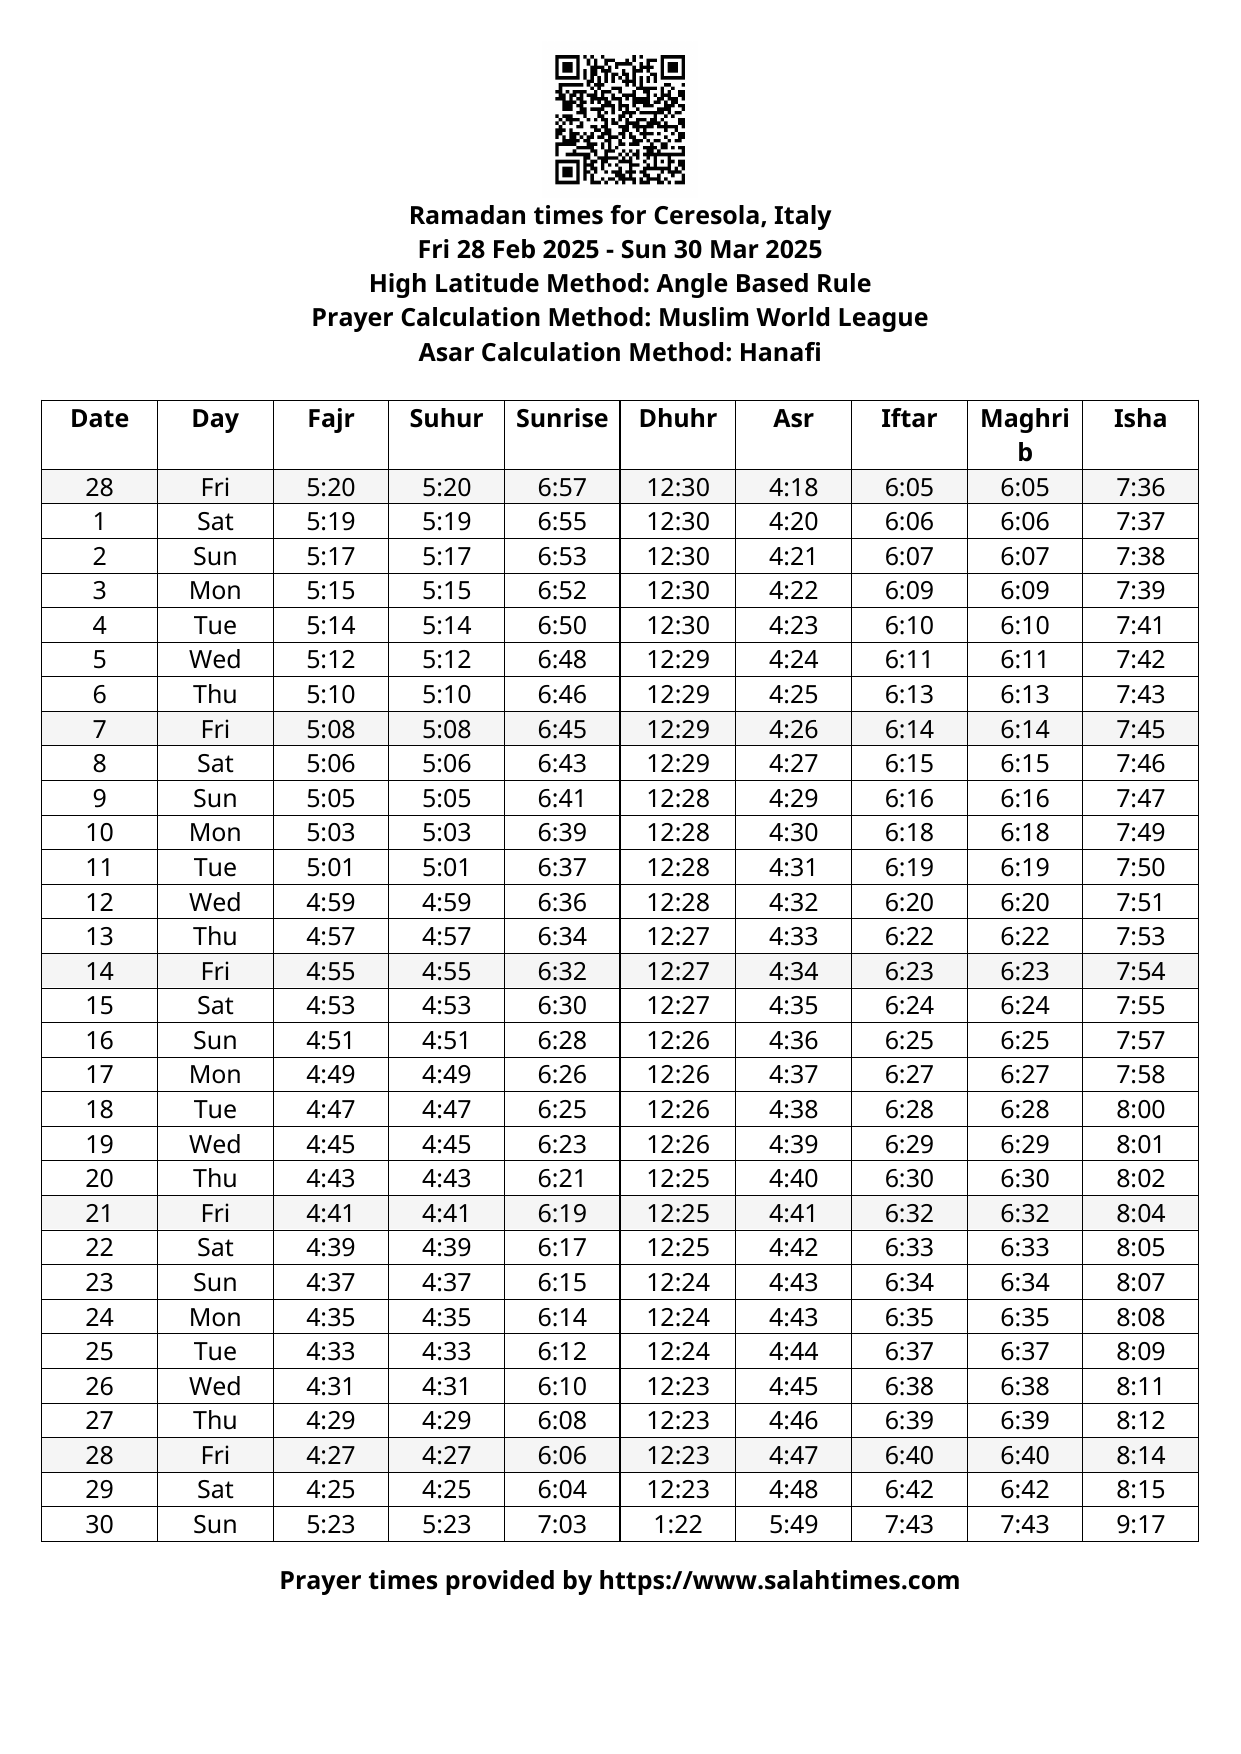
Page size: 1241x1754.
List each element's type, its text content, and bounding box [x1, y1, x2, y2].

table_cell 6:40 [968, 1438, 1082, 1472]
table_cell 4:33 [274, 1334, 388, 1368]
table_cell 6:25 [505, 1092, 619, 1126]
table_cell 24 [42, 1300, 157, 1333]
table_cell 4:18 [736, 470, 851, 503]
table_cell 7:50 [1083, 850, 1198, 884]
table_cell 19 [42, 1127, 157, 1160]
table_cell 5:08 [274, 712, 388, 745]
table_cell 4:43 [389, 1161, 504, 1195]
table_cell 4:55 [274, 954, 388, 987]
table_cell 6:11 [968, 643, 1082, 676]
table_cell 5:19 [274, 504, 388, 538]
table_cell 6:22 [968, 919, 1082, 953]
table_cell 1:22 [621, 1507, 735, 1541]
table_cell Fri [158, 954, 273, 987]
table_cell Thu [158, 1404, 273, 1437]
table_cell 22 [42, 1231, 157, 1264]
table_cell Sat [158, 1473, 273, 1506]
table_cell 6:16 [968, 781, 1082, 814]
table_header Sunrise [505, 401, 619, 469]
table_cell 23 [42, 1265, 157, 1299]
table_cell 7:46 [1083, 746, 1198, 780]
table_cell 6:32 [505, 954, 619, 987]
picture [542, 41, 699, 198]
table_cell 5:05 [274, 781, 388, 814]
table_cell Thu [158, 1161, 273, 1195]
table_cell 6:32 [852, 1196, 967, 1229]
text Fri 28 Feb 2025 - Sun 30 Mar 2025 [42, 232, 1198, 266]
table_cell 5:05 [389, 781, 504, 814]
table_cell 4:30 [736, 816, 851, 849]
table_cell 12:26 [621, 1058, 735, 1091]
table_cell 4:26 [736, 712, 851, 745]
table_cell 12:28 [621, 850, 735, 884]
table_cell 12:29 [621, 643, 735, 676]
table_cell 4:42 [736, 1231, 851, 1264]
table_cell 7:43 [1083, 677, 1198, 711]
table_cell 7:43 [968, 1507, 1082, 1541]
table_cell 4:49 [274, 1058, 388, 1091]
table_cell 6:27 [968, 1058, 1082, 1091]
table_cell 6:20 [968, 885, 1082, 918]
table_cell 11 [42, 850, 157, 884]
table_cell 18 [42, 1092, 157, 1126]
table_cell 4:29 [274, 1404, 388, 1437]
table_cell 9:17 [1083, 1507, 1198, 1541]
table_cell 6:50 [505, 608, 619, 642]
table_cell 4 [42, 608, 157, 642]
table_cell 8:05 [1083, 1231, 1198, 1264]
table_cell 12:30 [621, 470, 735, 503]
table_header Asr [736, 401, 851, 469]
table_cell 6:23 [852, 954, 967, 987]
table_cell 8:15 [1083, 1473, 1198, 1506]
table_cell 6:28 [852, 1092, 967, 1126]
table_cell 7:42 [1083, 643, 1198, 676]
table_cell 4:45 [389, 1127, 504, 1160]
table_cell 12 [42, 885, 157, 918]
table_cell 6:37 [852, 1334, 967, 1368]
table_cell Wed [158, 885, 273, 918]
table_cell 7 [42, 712, 157, 745]
table_cell 5:20 [274, 470, 388, 503]
table_cell 12:24 [621, 1265, 735, 1299]
table_cell 6:15 [505, 1265, 619, 1299]
table_cell 4:57 [274, 919, 388, 953]
table_cell 10 [42, 816, 157, 849]
table_cell 6:15 [852, 746, 967, 780]
table_cell 4:51 [274, 1023, 388, 1057]
table_cell 6:46 [505, 677, 619, 711]
table_cell 12:26 [621, 1092, 735, 1126]
table_cell 30 [42, 1507, 157, 1541]
table_cell Tue [158, 1334, 273, 1368]
table_cell 6:34 [852, 1265, 967, 1299]
table_cell 9 [42, 781, 157, 814]
table_cell 4:33 [389, 1334, 504, 1368]
table_cell Fri [158, 1196, 273, 1229]
table_cell 8:01 [1083, 1127, 1198, 1160]
table_cell 6:57 [505, 470, 619, 503]
table_cell 4:25 [389, 1473, 504, 1506]
table_cell 6:13 [968, 677, 1082, 711]
table_cell 6:37 [505, 850, 619, 884]
table_cell 6:48 [505, 643, 619, 676]
table_cell 5:23 [389, 1507, 504, 1541]
table_header Fajr [274, 401, 388, 469]
text Ramadan times for Ceresola, Italy [42, 198, 1198, 232]
table_cell 8:07 [1083, 1265, 1198, 1299]
table_cell 4:35 [274, 1300, 388, 1333]
table_cell Mon [158, 1058, 273, 1091]
table_cell 5:03 [274, 816, 388, 849]
table_cell 7:54 [1083, 954, 1198, 987]
table_cell 4:59 [389, 885, 504, 918]
table_cell 1 [42, 504, 157, 538]
table_cell 6:14 [505, 1300, 619, 1333]
table_cell 6:07 [968, 539, 1082, 572]
table_cell 4:43 [736, 1265, 851, 1299]
table_cell 5:14 [274, 608, 388, 642]
table_cell 12:23 [621, 1438, 735, 1472]
table_cell 4:38 [736, 1092, 851, 1126]
table_header Date [42, 401, 157, 469]
table_cell 4:29 [736, 781, 851, 814]
table_cell 12:29 [621, 677, 735, 711]
table_cell 4:53 [389, 989, 504, 1022]
table_cell 7:49 [1083, 816, 1198, 849]
table_cell 4:27 [389, 1438, 504, 1472]
table_cell 4:25 [274, 1473, 388, 1506]
table_cell 12:28 [621, 816, 735, 849]
table_cell 5:23 [274, 1507, 388, 1541]
table_cell Tue [158, 1092, 273, 1126]
table_cell 4:36 [736, 1023, 851, 1057]
table_cell 12:25 [621, 1196, 735, 1229]
table_cell 27 [42, 1404, 157, 1437]
table_cell 6:38 [852, 1369, 967, 1402]
table_cell 4:27 [274, 1438, 388, 1472]
table_cell 6:05 [852, 470, 967, 503]
table_cell 6:30 [505, 989, 619, 1022]
table_cell 6:06 [852, 504, 967, 538]
table_cell 6:16 [852, 781, 967, 814]
table_cell 5:01 [389, 850, 504, 884]
table_cell 5:10 [389, 677, 504, 711]
table_cell Mon [158, 1300, 273, 1333]
table_cell 7:51 [1083, 885, 1198, 918]
table_cell 8:00 [1083, 1092, 1198, 1126]
table_cell 12:29 [621, 712, 735, 745]
table_cell 8:11 [1083, 1369, 1198, 1402]
table_cell Sun [158, 539, 273, 572]
table_cell 4:55 [389, 954, 504, 987]
table_cell 4:27 [736, 746, 851, 780]
table_cell 5:17 [274, 539, 388, 572]
table_cell 4:31 [389, 1369, 504, 1402]
table_cell 6:55 [505, 504, 619, 538]
table_cell 28 [42, 1438, 157, 1472]
table_cell 5:14 [389, 608, 504, 642]
table_cell 7:58 [1083, 1058, 1198, 1091]
table_cell 6:10 [505, 1369, 619, 1402]
table_cell 5:12 [389, 643, 504, 676]
table_cell 6:39 [968, 1404, 1082, 1437]
table_cell 12:30 [621, 504, 735, 538]
table_cell 6:19 [852, 850, 967, 884]
table_cell Fri [158, 470, 273, 503]
table_cell 4:48 [736, 1473, 851, 1506]
table_cell 6:41 [505, 781, 619, 814]
table_cell 4:32 [736, 885, 851, 918]
table_cell 4:39 [736, 1127, 851, 1160]
table_cell Tue [158, 608, 273, 642]
table_cell 5:19 [389, 504, 504, 538]
table_cell 16 [42, 1023, 157, 1057]
table_cell Wed [158, 1127, 273, 1160]
table_cell Mon [158, 816, 273, 849]
table_cell 4:37 [274, 1265, 388, 1299]
table_cell 4:41 [274, 1196, 388, 1229]
table_cell 6:38 [968, 1369, 1082, 1402]
table_cell 6:09 [852, 574, 967, 607]
table_cell 4:43 [274, 1161, 388, 1195]
table_cell 6:40 [852, 1438, 967, 1472]
table_cell Wed [158, 1369, 273, 1402]
table_cell 6:42 [968, 1473, 1082, 1506]
table_cell 4:22 [736, 574, 851, 607]
table_cell 7:45 [1083, 712, 1198, 745]
table_cell 6:32 [968, 1196, 1082, 1229]
table_cell 4:41 [389, 1196, 504, 1229]
table_cell 12:23 [621, 1404, 735, 1437]
table_cell 6:07 [852, 539, 967, 572]
table_cell Sun [158, 1023, 273, 1057]
table_cell 6:37 [968, 1334, 1082, 1368]
table_cell 5:06 [389, 746, 504, 780]
table_cell Sat [158, 1231, 273, 1264]
table_cell 6:53 [505, 539, 619, 572]
table_cell 6:28 [505, 1023, 619, 1057]
table_cell 5:49 [736, 1507, 851, 1541]
table_cell 8:12 [1083, 1404, 1198, 1437]
table_cell 17 [42, 1058, 157, 1091]
table_cell 6:35 [968, 1300, 1082, 1333]
table_cell 12:25 [621, 1161, 735, 1195]
table_cell 6:34 [505, 919, 619, 953]
table_cell 4:51 [389, 1023, 504, 1057]
table_cell 8:09 [1083, 1334, 1198, 1368]
table_cell 8:04 [1083, 1196, 1198, 1229]
table_cell 7:39 [1083, 574, 1198, 607]
table_cell 4:40 [736, 1161, 851, 1195]
table_cell 4:45 [274, 1127, 388, 1160]
table_cell 6:22 [852, 919, 967, 953]
table_cell 12:30 [621, 608, 735, 642]
table_cell 12:30 [621, 574, 735, 607]
table_cell 6:25 [852, 1023, 967, 1057]
table_cell 12:28 [621, 781, 735, 814]
table_cell Sun [158, 1507, 273, 1541]
table_cell 6:19 [968, 850, 1082, 884]
table_cell 4:31 [274, 1369, 388, 1402]
table_cell 4:31 [736, 850, 851, 884]
table_cell Tue [158, 850, 273, 884]
table_cell 6:29 [852, 1127, 967, 1160]
table_cell 8:14 [1083, 1438, 1198, 1472]
table_cell 6:39 [852, 1404, 967, 1437]
table_cell 6:27 [852, 1058, 967, 1091]
table_cell 7:38 [1083, 539, 1198, 572]
table_cell 6:39 [505, 816, 619, 849]
table_cell 5:15 [389, 574, 504, 607]
table_cell 12:25 [621, 1231, 735, 1264]
table_cell 6:05 [968, 470, 1082, 503]
table_cell 6:08 [505, 1404, 619, 1437]
table_cell 4:20 [736, 504, 851, 538]
table_cell 4:25 [736, 677, 851, 711]
table_cell 4:29 [389, 1404, 504, 1437]
table_cell 12:24 [621, 1334, 735, 1368]
table_cell 12:26 [621, 1023, 735, 1057]
table_cell 7:36 [1083, 470, 1198, 503]
table_cell 6:23 [968, 954, 1082, 987]
table_header Maghrib [968, 401, 1082, 469]
table_cell 12:26 [621, 1127, 735, 1160]
table_cell 6:10 [968, 608, 1082, 642]
table_cell 4:23 [736, 608, 851, 642]
table_cell 12:29 [621, 746, 735, 780]
table_cell Sat [158, 746, 273, 780]
table_cell Thu [158, 919, 273, 953]
table_cell 5:08 [389, 712, 504, 745]
table_cell Thu [158, 677, 273, 711]
table_cell 12:23 [621, 1369, 735, 1402]
table_cell 6:18 [968, 816, 1082, 849]
table_cell Sat [158, 989, 273, 1022]
table_cell 12:24 [621, 1300, 735, 1333]
table_cell 7:53 [1083, 919, 1198, 953]
table_cell 6:14 [852, 712, 967, 745]
table_cell 6:12 [505, 1334, 619, 1368]
table_cell 4:46 [736, 1404, 851, 1437]
table_cell Sun [158, 781, 273, 814]
table_cell 15 [42, 989, 157, 1022]
table_cell 4:53 [274, 989, 388, 1022]
table_cell 6:11 [852, 643, 967, 676]
table_cell 6:52 [505, 574, 619, 607]
table_cell 4:57 [389, 919, 504, 953]
table_cell 4:37 [389, 1265, 504, 1299]
table_header Iftar [852, 401, 967, 469]
table_cell 4:35 [736, 989, 851, 1022]
table_cell Mon [158, 574, 273, 607]
table_cell 6:35 [852, 1300, 967, 1333]
table_cell 5:01 [274, 850, 388, 884]
table_cell 5:03 [389, 816, 504, 849]
table_cell Sat [158, 504, 273, 538]
table_cell 6:24 [968, 989, 1082, 1022]
table_cell 7:55 [1083, 989, 1198, 1022]
table_cell 6:18 [852, 816, 967, 849]
table_cell Sun [158, 1265, 273, 1299]
table_cell 5:12 [274, 643, 388, 676]
table_cell 6:42 [852, 1473, 967, 1506]
table_cell 29 [42, 1473, 157, 1506]
table_cell 20 [42, 1161, 157, 1195]
table_cell 6:10 [852, 608, 967, 642]
table_cell 4:24 [736, 643, 851, 676]
table_cell 4:39 [274, 1231, 388, 1264]
table_cell 4:21 [736, 539, 851, 572]
table_cell 6:33 [852, 1231, 967, 1264]
table_header Suhur [389, 401, 504, 469]
table_cell 12:30 [621, 539, 735, 572]
table_cell 5:15 [274, 574, 388, 607]
table_cell 6:17 [505, 1231, 619, 1264]
table_cell 4:35 [389, 1300, 504, 1333]
table_cell 28 [42, 470, 157, 503]
table_cell Fri [158, 1438, 273, 1472]
text Prayer times provided by https://www.salahtimes.com [42, 1563, 1198, 1597]
table_cell 7:43 [852, 1507, 967, 1541]
table_cell 7:47 [1083, 781, 1198, 814]
table_cell 5:10 [274, 677, 388, 711]
table_cell 12:23 [621, 1473, 735, 1506]
table_cell 4:47 [736, 1438, 851, 1472]
table_cell 6:20 [852, 885, 967, 918]
table_cell 5 [42, 643, 157, 676]
table_cell 3 [42, 574, 157, 607]
table_header Isha [1083, 401, 1198, 469]
table_cell 5:20 [389, 470, 504, 503]
table_cell 6:34 [968, 1265, 1082, 1299]
table_header Dhuhr [621, 401, 735, 469]
table_cell 6:36 [505, 885, 619, 918]
table_cell 7:57 [1083, 1023, 1198, 1057]
table_cell 6:21 [505, 1161, 619, 1195]
table_cell 4:59 [274, 885, 388, 918]
table_cell 6:43 [505, 746, 619, 780]
table_cell 6:30 [968, 1161, 1082, 1195]
table_cell 6:24 [852, 989, 967, 1022]
table_cell 6:45 [505, 712, 619, 745]
table_cell 8:08 [1083, 1300, 1198, 1333]
table_cell 4:37 [736, 1058, 851, 1091]
text High Latitude Method: Angle Based Rule [42, 266, 1198, 300]
table_cell 4:39 [389, 1231, 504, 1264]
table_cell 6:06 [968, 504, 1082, 538]
table_cell 12:27 [621, 954, 735, 987]
table_cell 6:29 [968, 1127, 1082, 1160]
table_cell 6:30 [852, 1161, 967, 1195]
table_cell 4:45 [736, 1369, 851, 1402]
table_cell 4:49 [389, 1058, 504, 1091]
table_cell 4:34 [736, 954, 851, 987]
table_cell 13 [42, 919, 157, 953]
table_cell 14 [42, 954, 157, 987]
table_cell 4:47 [389, 1092, 504, 1126]
table_cell 12:27 [621, 989, 735, 1022]
table_cell 6:09 [968, 574, 1082, 607]
table_cell 12:28 [621, 885, 735, 918]
table_cell 6:33 [968, 1231, 1082, 1264]
text Asar Calculation Method: Hanafi [42, 334, 1198, 368]
table_cell 6:25 [968, 1023, 1082, 1057]
table_cell 4:41 [736, 1196, 851, 1229]
table_cell 6 [42, 677, 157, 711]
table_header Day [158, 401, 273, 469]
table_cell Wed [158, 643, 273, 676]
table_cell 4:47 [274, 1092, 388, 1126]
table_cell 4:43 [736, 1300, 851, 1333]
table_cell Fri [158, 712, 273, 745]
table_cell 5:06 [274, 746, 388, 780]
table_cell 6:04 [505, 1473, 619, 1506]
table_cell 6:28 [968, 1092, 1082, 1126]
table_cell 2 [42, 539, 157, 572]
table_cell 8:02 [1083, 1161, 1198, 1195]
table_cell 5:17 [389, 539, 504, 572]
table_cell 6:26 [505, 1058, 619, 1091]
text Prayer Calculation Method: Muslim World League [42, 300, 1198, 334]
table_cell 7:37 [1083, 504, 1198, 538]
table_cell 6:15 [968, 746, 1082, 780]
table_cell 4:33 [736, 919, 851, 953]
table_cell 25 [42, 1334, 157, 1368]
table_cell 7:41 [1083, 608, 1198, 642]
table_cell 7:03 [505, 1507, 619, 1541]
table_cell 4:44 [736, 1334, 851, 1368]
table_cell 6:23 [505, 1127, 619, 1160]
table_cell 6:06 [505, 1438, 619, 1472]
table_cell 12:27 [621, 919, 735, 953]
table_cell 8 [42, 746, 157, 780]
table_cell 6:19 [505, 1196, 619, 1229]
table_cell 6:14 [968, 712, 1082, 745]
table_cell 26 [42, 1369, 157, 1402]
table_cell 6:13 [852, 677, 967, 711]
table_cell 21 [42, 1196, 157, 1229]
